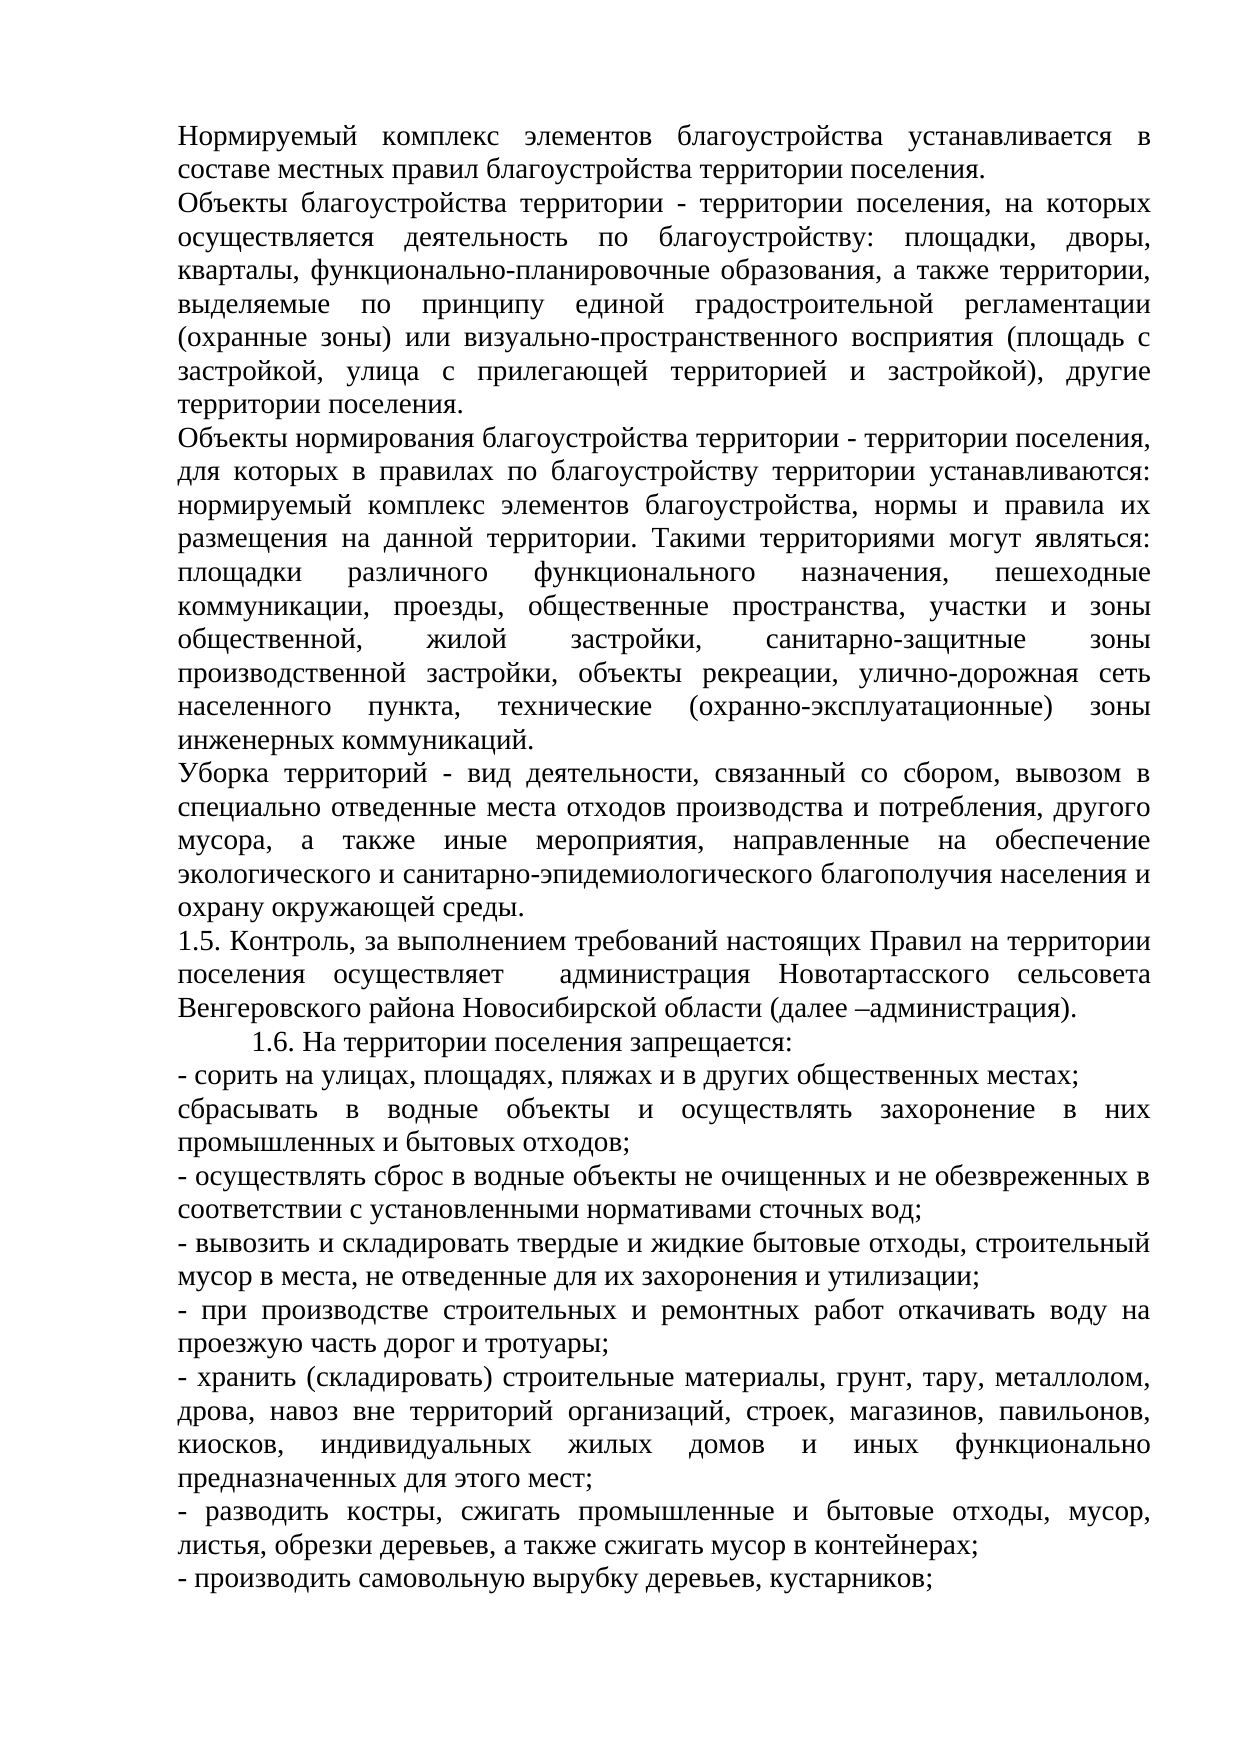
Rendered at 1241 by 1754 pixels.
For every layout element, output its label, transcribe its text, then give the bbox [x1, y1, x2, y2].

text - разводить костры, сжигать промышленные и бытовые отходы, мусор, листья, обрезки деревьев, а также сжигать мусор в контейнерах; [177, 1493, 1152, 1560]
text - производить самовольную вырубку деревьев, кустарников; [177, 1560, 1152, 1594]
text Объекты благоустройства территории - территории поселения, на которых осуществляется деятельность по благоустройству: площадки, дворы, кварталы, функционально-планировочные образования, а также территории, выделяемые по принципу единой градостроительной регламентации (охранные зоны) или визуально-пространственного восприятия (площадь с застройкой, улица с прилегающей территорией и застройкой), другие территории поселения. [177, 185, 1152, 420]
text сбрасывать в водные объекты и осуществлять захоронение в них промышленных и бытовых отходов; [177, 1091, 1152, 1158]
text 1.6. На территории поселения запрещается: [177, 1024, 1152, 1057]
text - сорить на улицах, площадях, пляжах и в других общественных местах; [177, 1057, 1152, 1091]
text - вывозить и складировать твердые и жидкие бытовые отходы, строительный мусор в места, не отведенные для их захоронения и утилизации; [177, 1225, 1152, 1292]
text Нормируемый комплекс элементов благоустройства устанавливается в составе местных правил благоустройства территории поселения. [177, 118, 1152, 185]
text Уборка территорий - вид деятельности, связанный со сбором, вывозом в специально отведенные места отходов производства и потребления, другого мусора, а также иные мероприятия, направленные на обеспечение экологического и санитарно-эпидемиологического благополучия населения и охрану окружающей среды. [177, 755, 1152, 923]
text Объекты нормирования благоустройства территории - территории поселения, для которых в правилах по благоустройству территории устанавливаются: нормируемый комплекс элементов благоустройства, нормы и правила их размещения на данной территории. Такими территориями могут являться: площадки различного функционального назначения, пешеходные коммуникации, проезды, общественные пространства, участки и зоны общественной, жилой застройки, санитарно-защитные зоны производственной застройки, объекты рекреации, улично-дорожная сеть населенного пункта, технические (охранно-эксплуатационные) зоны инженерных коммуникаций. [177, 420, 1152, 755]
text 1.5. Контроль, за выполнением требований настоящих Правил на территории поселения осуществляет администрация Новотартасского сельсовета Венгеровского района Новосибирской области (далее –администрация). [177, 923, 1152, 1024]
text - хранить (складировать) строительные материалы, грунт, тару, металлолом, дрова, навоз вне территорий организаций, строек, магазинов, павильонов, киосков, индивидуальных жилых домов и иных функционально предназначенных для этого мест; [177, 1359, 1152, 1493]
text - осуществлять сброс в водные объекты не очищенных и не обезвреженных в соответствии с установленными нормативами сточных вод; [177, 1158, 1152, 1225]
text - при производстве строительных и ремонтных работ откачивать воду на проезжую часть дорог и тротуары; [177, 1292, 1152, 1359]
